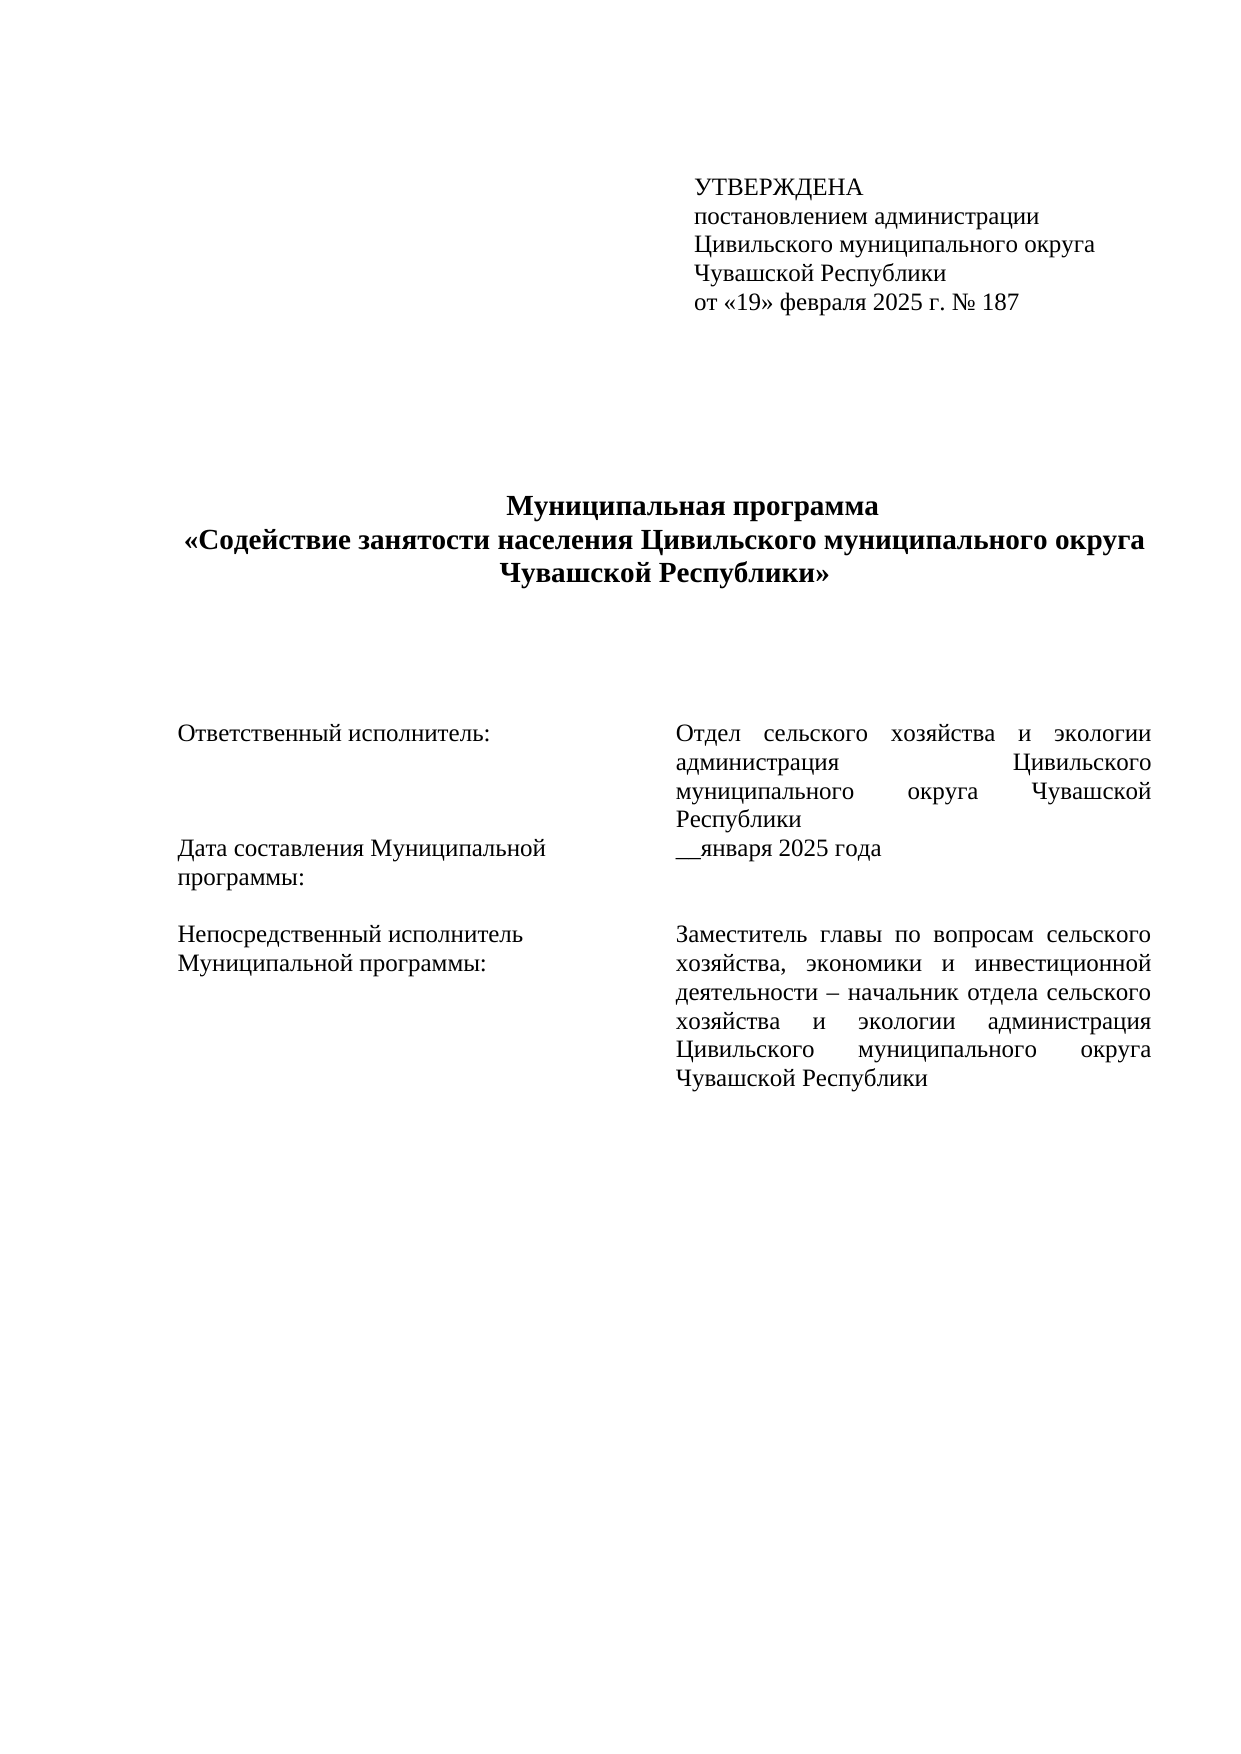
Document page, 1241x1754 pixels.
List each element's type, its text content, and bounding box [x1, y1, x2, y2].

text Муниципальная программа «Содействие занятости населения Цивильского муниципального округа Чувашской Республики» [177, 488, 1152, 589]
table_cell Заместитель главы по вопросам сельского хозяйства, экономики и инвестиционной деятельности – начальник отдела сельского хозяйства и экологии администрация Цивильского муниципального округа Чувашской Республики [664, 920, 1163, 1092]
table_cell Непосредственный исполнитель Муниципальной программы: [166, 920, 664, 1092]
text Цивильского муниципального округа [177, 229, 1152, 258]
text от «19» февраля 2025 г. № 187 [177, 287, 1152, 316]
text Чувашской Республики [177, 258, 1152, 287]
table_header Ответственный исполнитель: [166, 718, 664, 833]
table_cell Дата составления Муниципальной программы: [166, 833, 664, 919]
text УТВЕРЖДЕНА [177, 172, 1152, 201]
text постановлением администрации [177, 201, 1152, 229]
table_cell __января 2025 года [664, 833, 1163, 919]
table_header Отдел сельского хозяйства и экологии администрация Цивильского муниципального округа Чувашской Республики [664, 718, 1163, 833]
